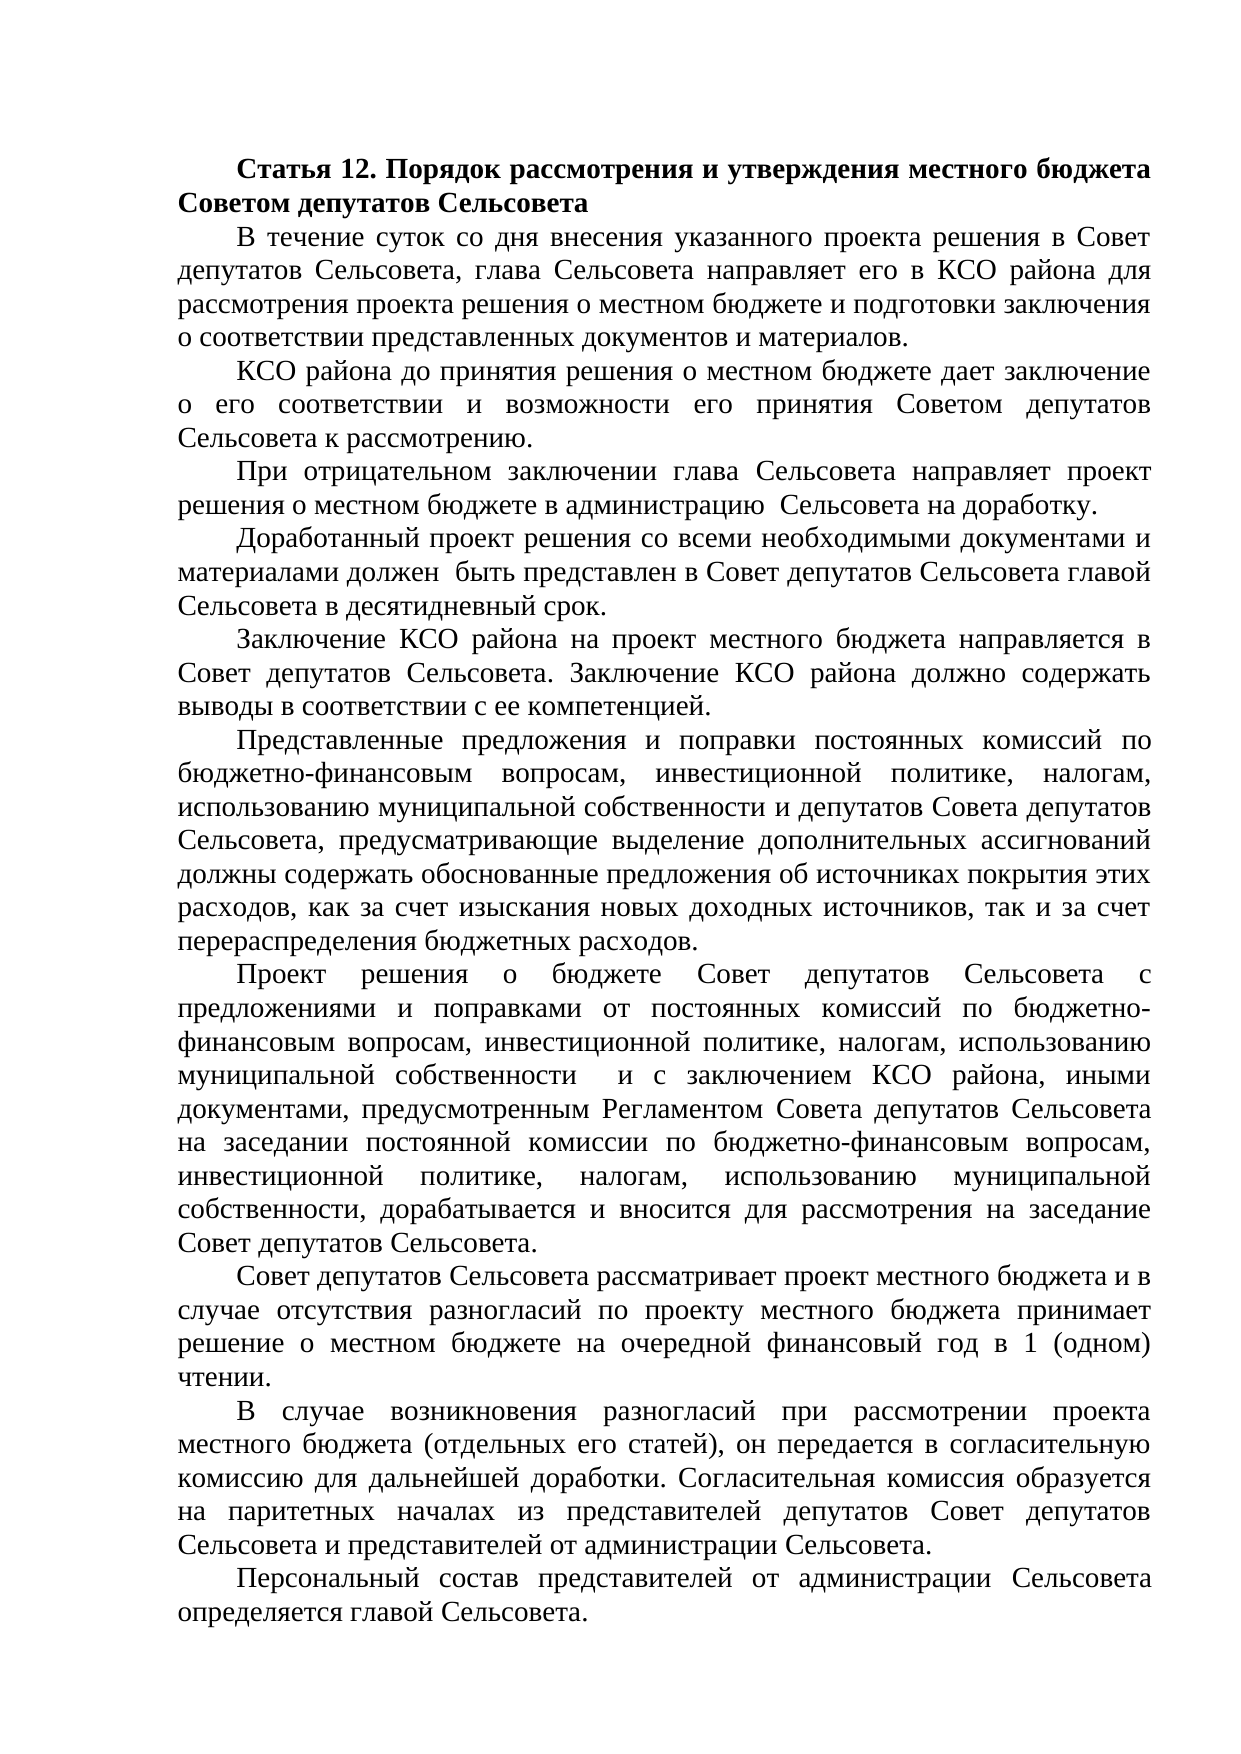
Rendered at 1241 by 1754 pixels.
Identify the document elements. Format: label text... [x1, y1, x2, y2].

text Статья 12. Порядок рассмотрения и утверждения местного бюджета Советом депутатов Сельсовета [177, 152, 1152, 219]
text Персональный состав представителей от администрации Сельсовета определяется главой Сельсовета. [177, 1560, 1152, 1627]
text Совет депутатов Сельсовета рассматривает проект местного бюджета и в случае отсутствия разногласий по проекту местного бюджета принимает решение о местном бюджете на очередной финансовый год в 1 (одном) чтении. [177, 1258, 1152, 1393]
text В случае возникновения разногласий при рассмотрении проекта местного бюджета (отдельных его статей), он передается в согласительную комиссию для дальнейшей доработки. Согласительная комиссия образуется на паритетных началах из представителей депутатов Совет депутатов Сельсовета и представителей от администрации Сельсовета. [177, 1393, 1152, 1560]
text Представленные предложения и поправки постоянных комиссий по бюджетно-финансовым вопросам, инвестиционной политике, налогам, использованию муниципальной собственности и депутатов Совета депутатов Сельсовета, предусматривающие выделение дополнительных ассигнований должны содержать обоснованные предложения об источниках покрытия этих расходов, как за счет изыскания новых доходных источников, так и за счет перераспределения бюджетных расходов. [177, 722, 1152, 957]
text При отрицательном заключении глава Сельсовета направляет проект решения о местном бюджете в администрацию Сельсовета на доработку. [177, 453, 1152, 521]
text В течение суток со дня внесения указанного проекта решения в Совет депутатов Сельсовета, глава Сельсовета направляет его в КСО района для рассмотрения проекта решения о местном бюджете и подготовки заключения о соответствии представленных документов и материалов. [177, 219, 1152, 353]
text Проект решения о бюджете Совет депутатов Сельсовета с предложениями и поправками от постоянных комиссий по бюджетно-финансовым вопросам, инвестиционной политике, налогам, использованию муниципальной собственности и с заключением КСО района, иными документами, предусмотренным Регламентом Совета депутатов Сельсовета на заседании постоянной комиссии по бюджетно-финансовым вопросам, инвестиционной политике, налогам, использованию муниципальной собственности, дорабатывается и вносится для рассмотрения на заседание Совет депутатов Сельсовета. [177, 957, 1152, 1258]
text Доработанный проект решения со всеми необходимыми документами и материалами должен быть представлен в Совет депутатов Сельсовета главой Сельсовета в десятидневный срок. [177, 521, 1152, 621]
text Заключение КСО района на проект местного бюджета направляется в Совет депутатов Сельсовета. Заключение КСО района должно содержать выводы в соответствии с ее компетенцией. [177, 621, 1152, 722]
text КСО района до принятия решения о местном бюджете дает заключение о его соответствии и возможности его принятия Советом депутатов Сельсовета к рассмотрению. [177, 353, 1152, 453]
